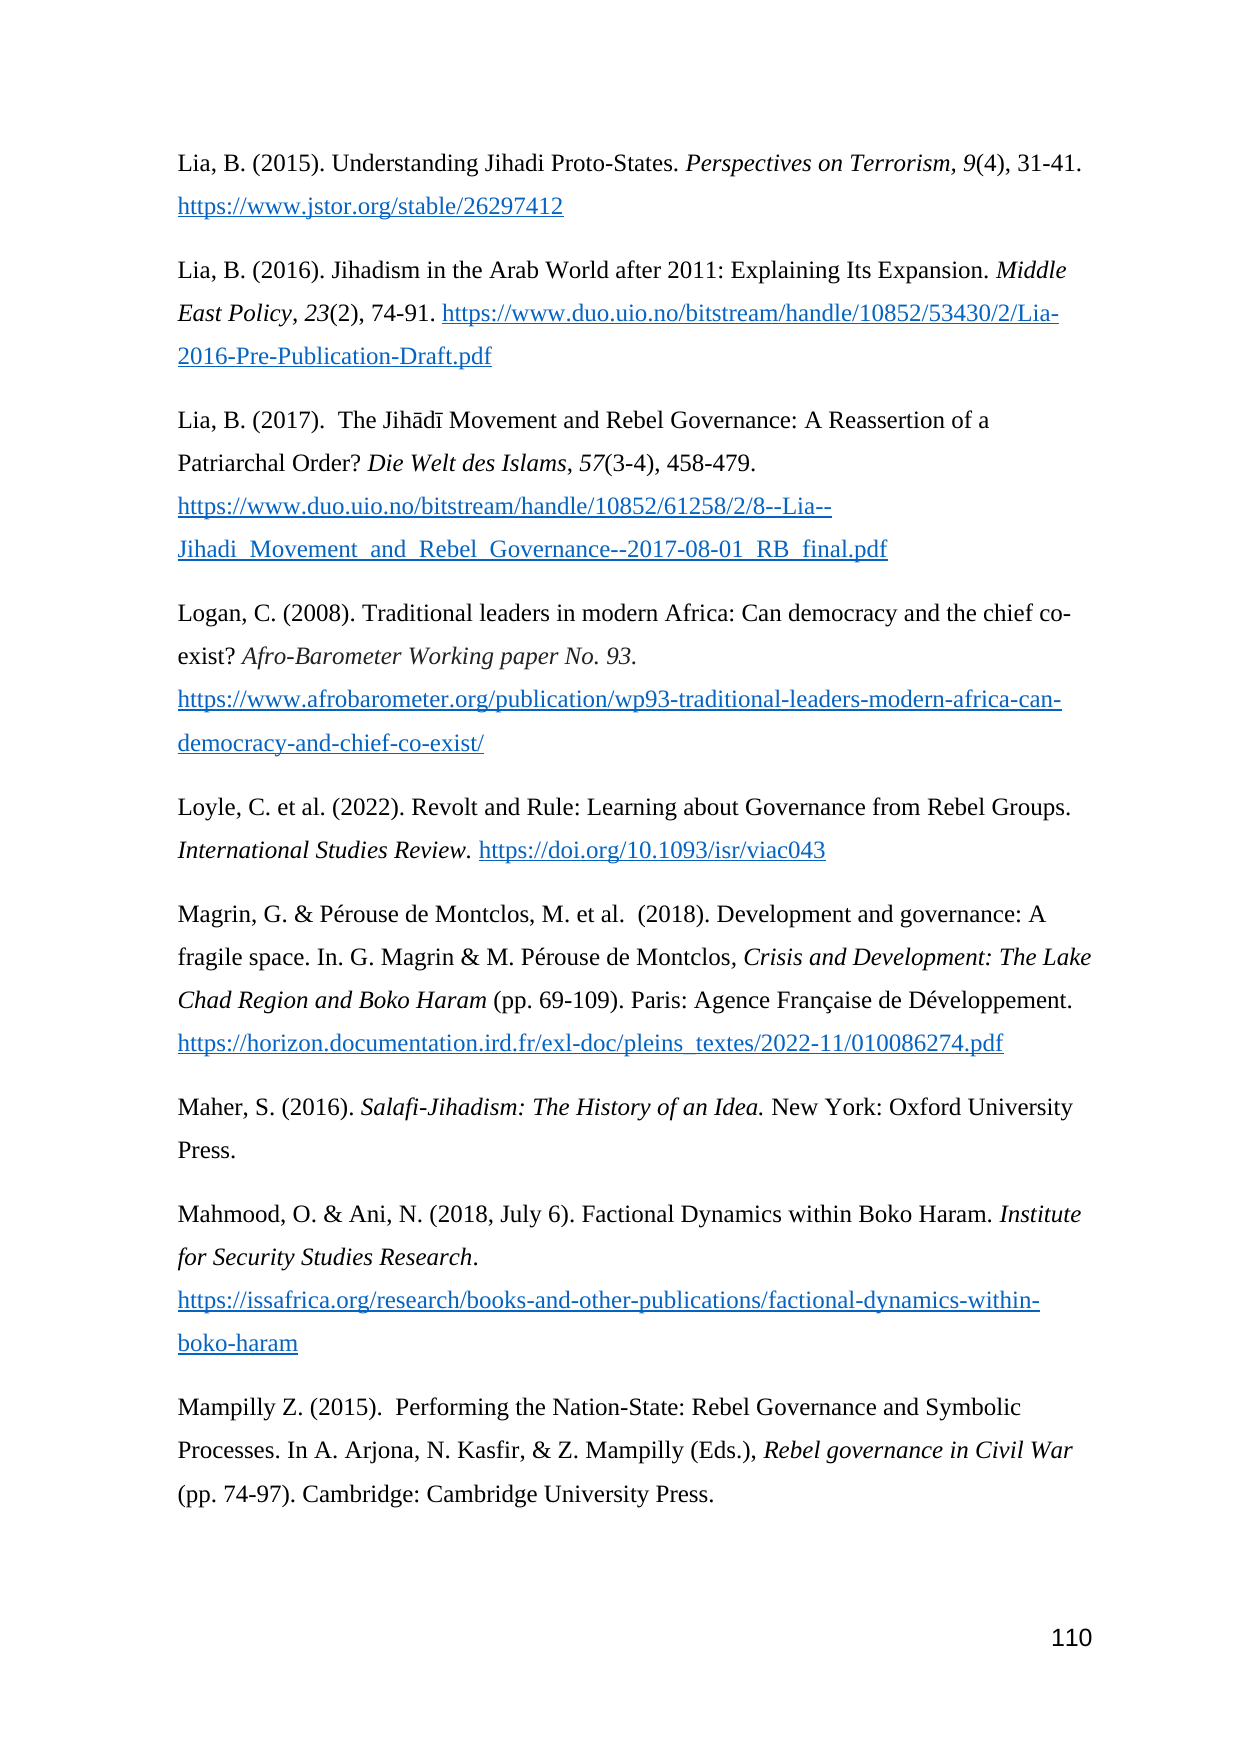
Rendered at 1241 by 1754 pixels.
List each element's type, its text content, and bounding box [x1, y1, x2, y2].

text Magrin, G. & Pérouse de Montclos, M. et al. (2018). Development and governance: A fragile space. In. G. Magrin & M. Pérouse de Montclos, Crisis and Development: The Lake Chad Region and Boko Haram (pp. 69-109). Paris: Agence Française de Développement. https://horizon.documentation.ird.fr/exl-doc/pleins_textes/2022-11/010086274.pdf [177, 899, 1092, 1057]
text Lia, B. (2016). Jihadism in the Arab World after 2011: Explaining Its Expansion. Middle East Policy, 23(2), 74-91. https://www.duo.uio.no/bitstream/handle/10852/53430/2/Lia-2016-Pre-Publication-Draft.pdf [177, 255, 1092, 370]
text Maher, S. (2016). Salafi-Jihadism: The History of an Idea. New York: Oxford University Press. [177, 1092, 1092, 1164]
text Mahmood, O. & Ani, N. (2018, July 6). Factional Dynamics within Boko Haram. Institute for Security Studies Research. https://issafrica.org/research/books-and-other-publications/factional-dynamics-within-boko-haram [177, 1199, 1092, 1357]
text Lia, B. (2017). The Jihādī Movement and Rebel Governance: A Reassertion of a Patriarchal Order? Die Welt des Islams, 57(3-4), 458-479. https://www.duo.uio.no/bitstream/handle/10852/61258/2/8--Lia--Jihadi_Movement_and_Rebel_Governance--2017-08-01_RB_final.pdf [177, 405, 1092, 563]
text Mampilly Z. (2015). Performing the Nation-State: Rebel Governance and Symbolic Processes. In A. Arjona, N. Kasfir, & Z. Mampilly (Eds.), Rebel governance in Civil War (pp. 74-97). Cambridge: Cambridge University Press. [177, 1392, 1092, 1507]
text Lia, B. (2015). Understanding Jihadi Proto-States. Perspectives on Terrorism, 9(4), 31-41. https://www.jstor.org/stable/26297412 [177, 148, 1092, 219]
text Loyle, C. et al. (2022). Revolt and Rule: Learning about Governance from Rebel Groups. International Studies Review. https://doi.org/10.1093/isr/viac043 [177, 792, 1092, 863]
text Logan, C. (2008). Traditional leaders in modern Africa: Can democracy and the chief co-exist? Afro-Barometer Working paper No. 93. https://www.afrobarometer.org/publication/wp93-traditional-leaders-modern-africa-can-democracy-and-chief-co-exist/ [177, 598, 1092, 756]
